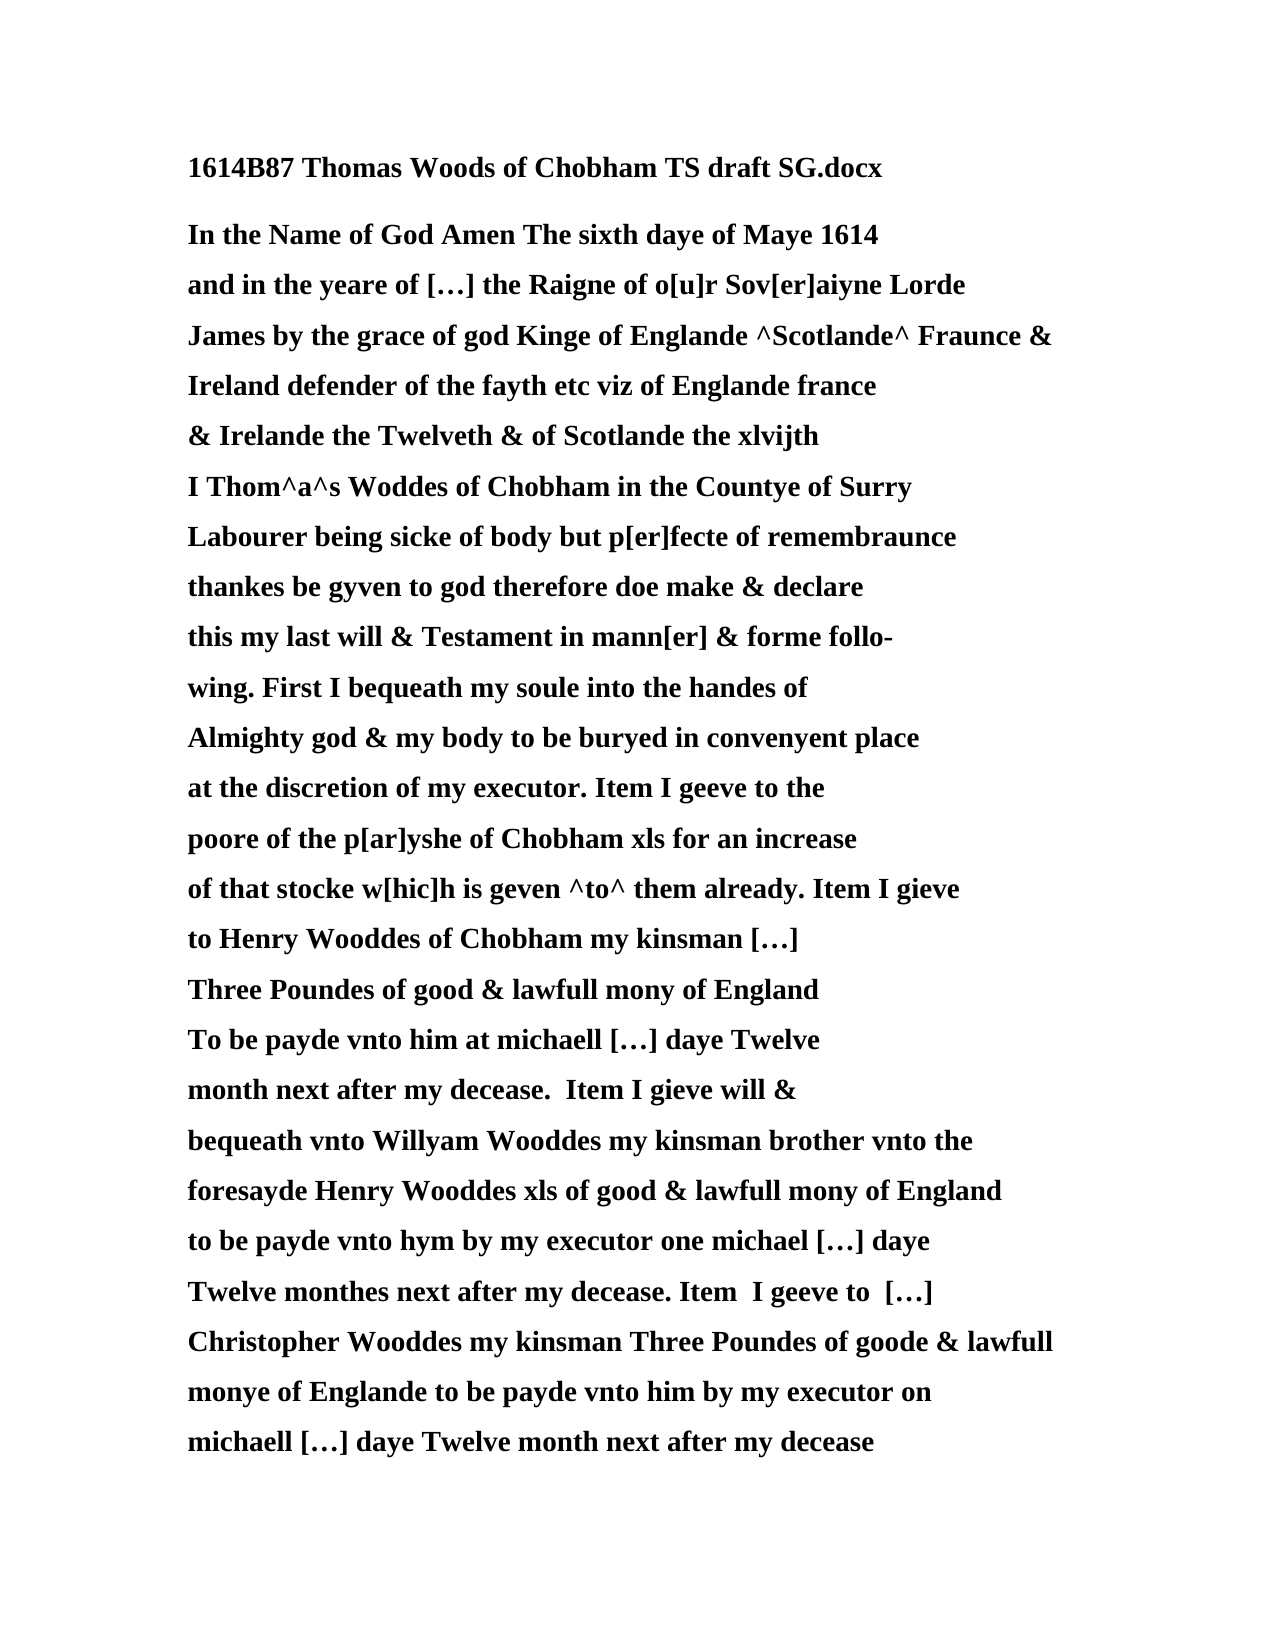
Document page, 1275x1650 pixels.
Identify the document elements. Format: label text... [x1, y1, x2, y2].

text poore of the p[ar]yshe of Chobham xls for an increase [187, 821, 1087, 854]
text foresayde Henry Wooddes xls of good & lawfull mony of England [187, 1173, 1087, 1207]
text of that stocke w[hic]h is geven ^to^ them already. Item I gieve [187, 871, 1087, 905]
text to be payde vnto hym by my executor one michael […] daye [187, 1223, 1087, 1257]
text Twelve monthes next after my decease. Item I geeve to […] [187, 1274, 1087, 1307]
text thankes be gyven to god therefore doe make & declare [187, 569, 1087, 603]
text 1614B87 Thomas Woods of Chobham TS draft SG.docx [187, 150, 1087, 183]
text month next after my decease. Item I gieve will & [187, 1072, 1087, 1106]
text and in the yeare of […] the Raigne of o[u]r Sov[er]aiyne Lorde [187, 267, 1087, 301]
text Christopher Wooddes my kinsman Three Poundes of goode & lawfull [187, 1324, 1087, 1357]
text bequeath vnto Willyam Wooddes my kinsman brother vnto the [187, 1123, 1087, 1156]
text I Thom^a^s Woddes of Chobham in the Countye of Surry [187, 469, 1087, 502]
text Ireland defender of the fayth etc viz of Englande france [187, 368, 1087, 402]
text at the discretion of my executor. Item I geeve to the [187, 771, 1087, 804]
text this my last will & Testament in mann[er] & forme follo- [187, 619, 1087, 653]
text Three Poundes of good & lawfull mony of England [187, 972, 1087, 1005]
text Labourer being sicke of body but p[er]fecte of remembraunce [187, 519, 1087, 552]
text wing. First I bequeath my soule into the handes of [187, 670, 1087, 703]
text to Henry Wooddes of Chobham my kinsman […] [187, 921, 1087, 955]
text & Irelande the Twelveth & of Scotlande the xlvijth [187, 418, 1087, 452]
text monye of Englande to be payde vnto him by my executor on [187, 1374, 1087, 1408]
text In the Name of God Amen The sixth daye of Maye 1614 [187, 217, 1087, 251]
text michaell […] daye Twelve month next after my decease [187, 1424, 1087, 1458]
text To be payde vnto him at michaell […] daye Twelve [187, 1022, 1087, 1056]
text Almighty god & my body to be buryed in convenyent place [187, 720, 1087, 754]
text James by the grace of god Kinge of Englande ^Scotlande^ Fraunce & [187, 318, 1087, 351]
